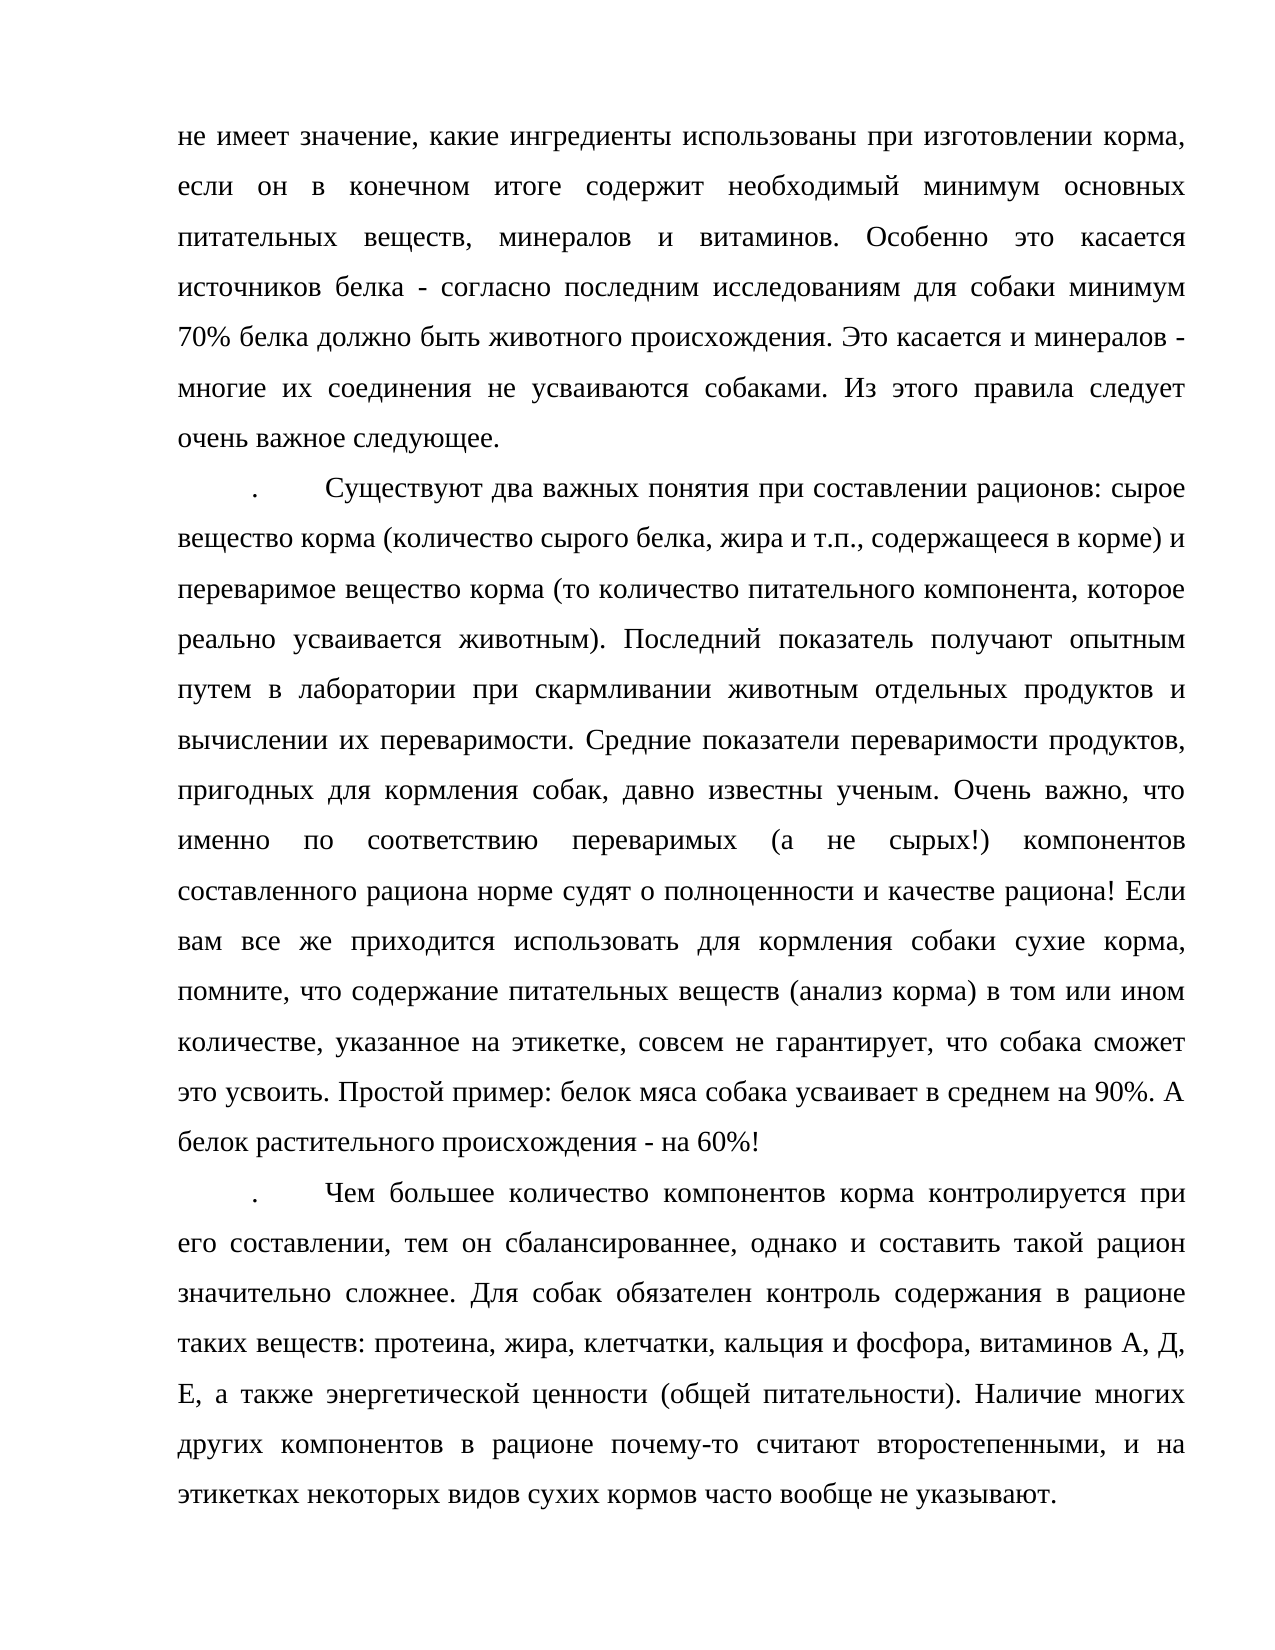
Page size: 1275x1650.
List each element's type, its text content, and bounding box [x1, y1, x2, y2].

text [177, 118, 1186, 453]
text . Чем большее количество компонентов корма контролируется при его составлении, тем он сбалансированнее, однако и составить такой рацион значительно сложнее. Для собак обязателен контроль содержания в рационе таких веществ: протеина, жира, клетчатки, кальция и фосфора, витаминов А, Д, Е, а также энергетической ценности (общей питательности). Наличие многих других компонентов в рационе почему-то считают второстепенными, и на этикетках некоторых видов сухих кормов часто вообще не указывают. [177, 1175, 1186, 1510]
text . Существуют два важных понятия при составлении рационов: сырое вещество корма (количество сырого белка, жира и т.п., содержащееся в корме) и переваримое вещество корма (то количество питательного компонента, которое реально усваивается животным). Последний показатель получают опытным путем в лаборатории при скармливании животным отдельных продуктов и вычислении их переваримости. Средние показатели переваримости продуктов, пригодных для кормления собак, давно известны ученым. Очень важно, что именно по соответствию переваримых (а не сырых!) компонентов составленного рациона норме судят о полноценности и качестве рациона! Если вам все же приходится использовать для кормления собаки сухие корма, помните, что содержание питательных веществ (анализ корма) в том или ином количестве, указанное на этикетке, совсем не гарантирует, что собака сможет это усвоить. Простой пример: белок мяса собака усваивает в среднем на 90%. А белок растительного происхождения - на 60%! [177, 470, 1186, 1158]
